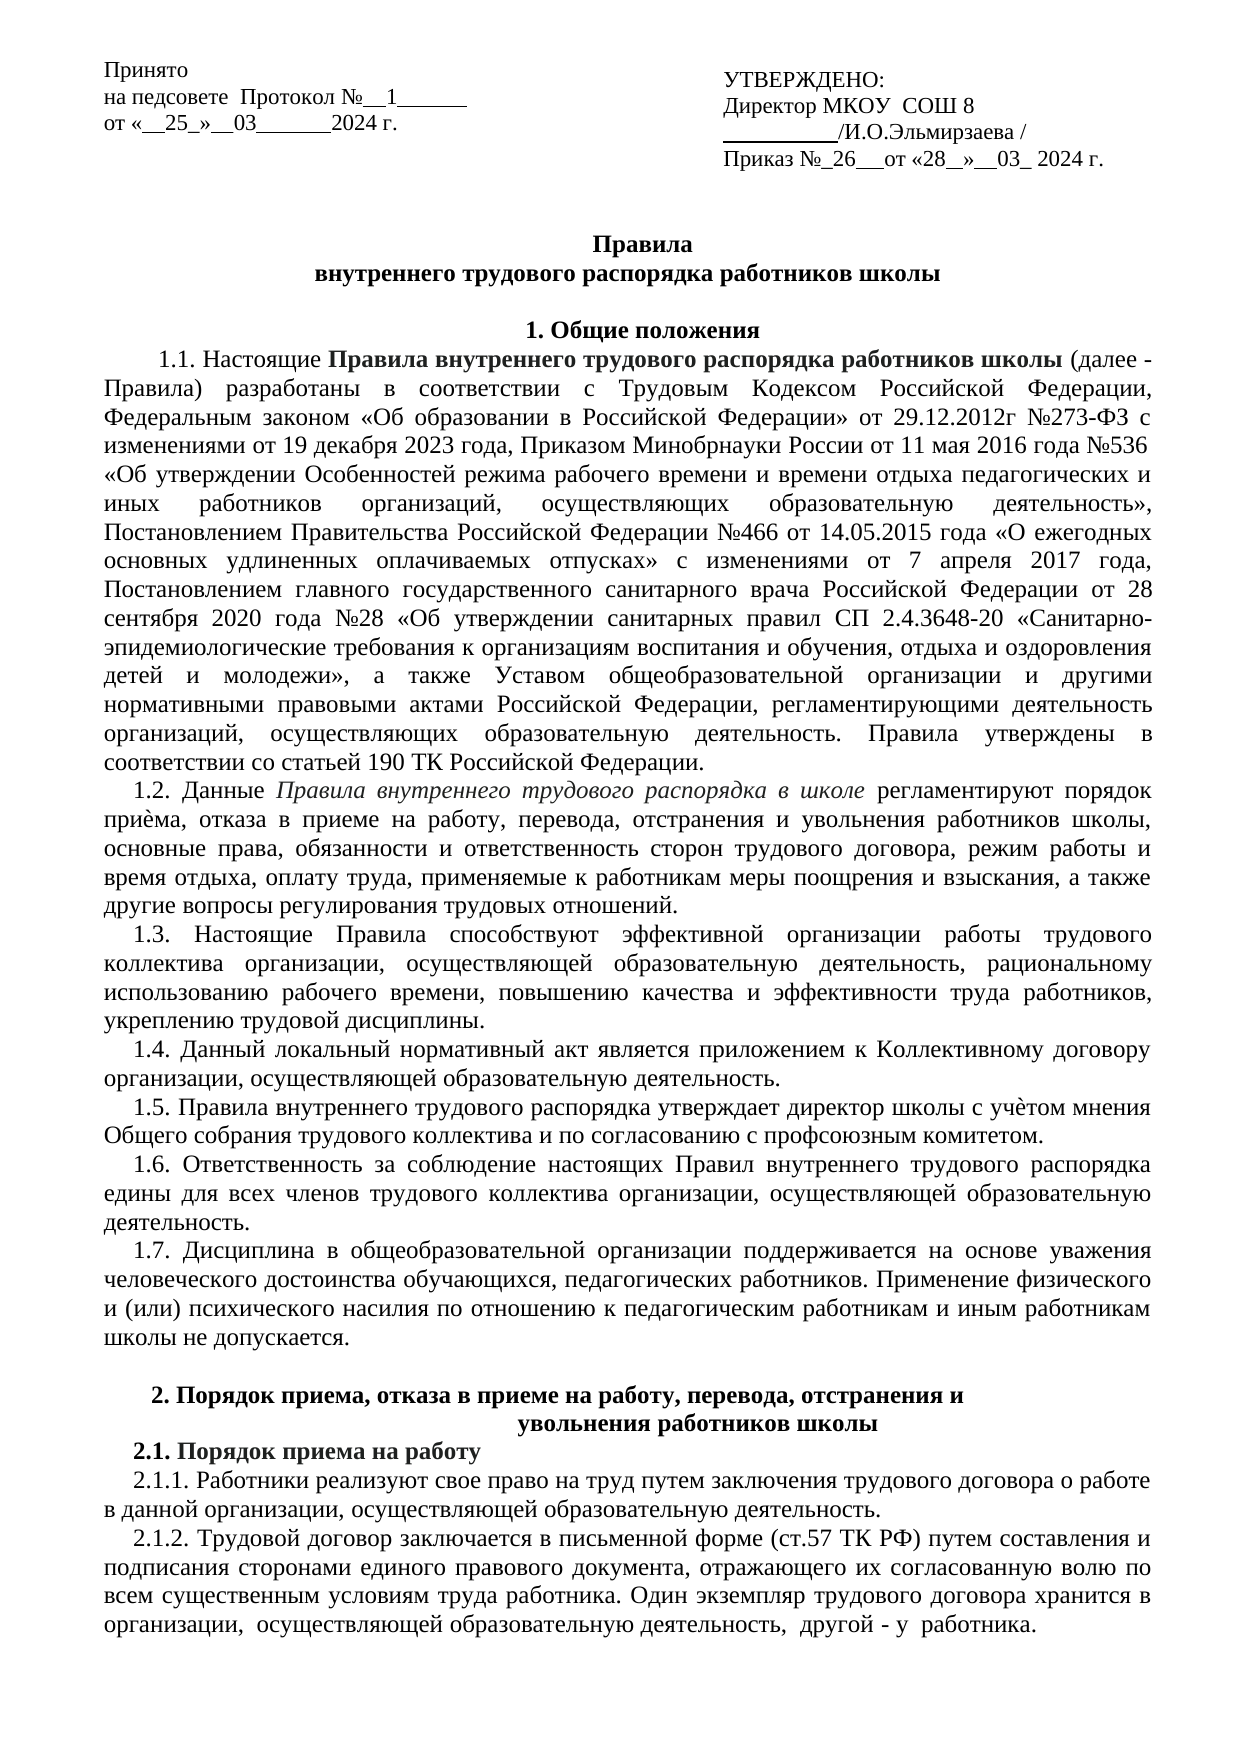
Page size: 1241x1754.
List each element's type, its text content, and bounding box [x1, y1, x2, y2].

list Работники реализуют свое право на труд путем заключения трудового договора о работе в данной организации, осуществляющей образовательную деятельность. [103, 1465, 1151, 1523]
list Ответственность за соблюдение настоящих Правил внутреннего трудового распорядка едины для всех членов трудового коллектива организации, осуществляющей образовательную деятельность. [103, 1149, 1152, 1236]
text от « 25_» 03 2024 г. [103, 109, 422, 136]
text УТВЕРЖДЕНО: [723, 66, 1163, 92]
list Данный локальный нормативный акт является приложением к Коллективному договору организации, осуществляющей образовательную деятельность. [103, 1034, 1151, 1092]
subtitle Общие положения [525, 316, 1163, 344]
text Приказ №_26 от «28 » 03_ 2024 г. [723, 145, 1163, 171]
list Порядок приема на работу [133, 1437, 1163, 1465]
subtitle Порядок приема, отказа в приеме на работу, перевода, отстранения и увольнения работников школы [151, 1380, 1104, 1437]
text Директор МКОУ СОШ 8 [723, 93, 1163, 119]
list Дисциплина в общеобразовательной организации поддерживается на основе уважения человеческого достоинства обучающихся, педагогических работников. Применение физического и (или) психического насилия по отношению к педагогическим работникам и иным работникам школы не допускается. [103, 1236, 1152, 1351]
subtitle Правила [313, 229, 972, 258]
list Правила внутреннего трудового распорядка утверждает директор школы с учѐтом мнения Общего собрания трудового коллектива и по согласованию с профсоюзным комитетом. [103, 1092, 1151, 1149]
text /И.О.Эльмирзаева / [723, 119, 1163, 145]
list Трудовой договор заключается в письменной форме (ст.57 ТК РФ) путем составления и подписания сторонами единого правового документа, отражающего их согласованную волю по всем существенным условиям труда работника. Один экземпляр трудового договора хранится в организации, осуществляющей образовательную деятельность, другой - у работника. [103, 1523, 1152, 1638]
text «Об утверждении Особенностей режима рабочего времени и времени отдыха педагогических и иных работников организаций, осуществляющих образовательную деятельность», Постановлением Правительства Российской Федерации №466 от 14.05.2015 года «О ежегодных основных удлиненных оплачиваемых отпусках» с изменениями от 7 апреля 2017 года, Постановлением главного государственного санитарного врача Российской Федерации от 28 сентября 2020 года №28 «Об утверждении санитарных правил СП 2.4.3648-20 «Санитарно- эпидемиологические требования к организациям воспитания и обучения, отдыха и оздоровления детей и молодежи», а также Уставом общеобразовательной организации и другими нормативными правовыми актами Российской Федерации, регламентирующими деятельность организаций, осуществляющих образовательную деятельность. Правила утверждены в соответствии со статьей 190 ТК Российской Федерации. [103, 459, 1152, 776]
list Настоящие Правила внутреннего трудового распорядка работников школы (далее - Правила) разработаны в соответствии с Трудовым Кодексом Российской Федерации, Федеральным законом «Об образовании в Российской Федерации» от 29.12.2012г №273-ФЗ с изменениями от 19 декабря 2023 года, Приказом Минобрнауки России от 11 мая 2016 года №536 [103, 344, 1152, 459]
text Принято [103, 57, 422, 83]
text внутреннего трудового распорядка работников школы [313, 258, 942, 287]
text на педсовете Протокол № 1 [103, 83, 418, 109]
list Данные Правила внутреннего трудового распорядка в школе регламентируют порядок приѐма, отказа в приеме на работу, перевода, отстранения и увольнения работников школы, основные права, обязанности и ответственность сторон трудового договора, режим работы и время отдыха, оплату труда, применяемые к работникам меры поощрения и взыскания, а также другие вопросы регулирования трудовых отношений. [103, 776, 1152, 919]
list Настоящие Правила способствуют эффективной организации работы трудового коллектива организации, осуществляющей образовательную деятельность, рациональному использованию рабочего времени, повышению качества и эффективности труда работников, укреплению трудовой дисциплины. [103, 919, 1152, 1034]
